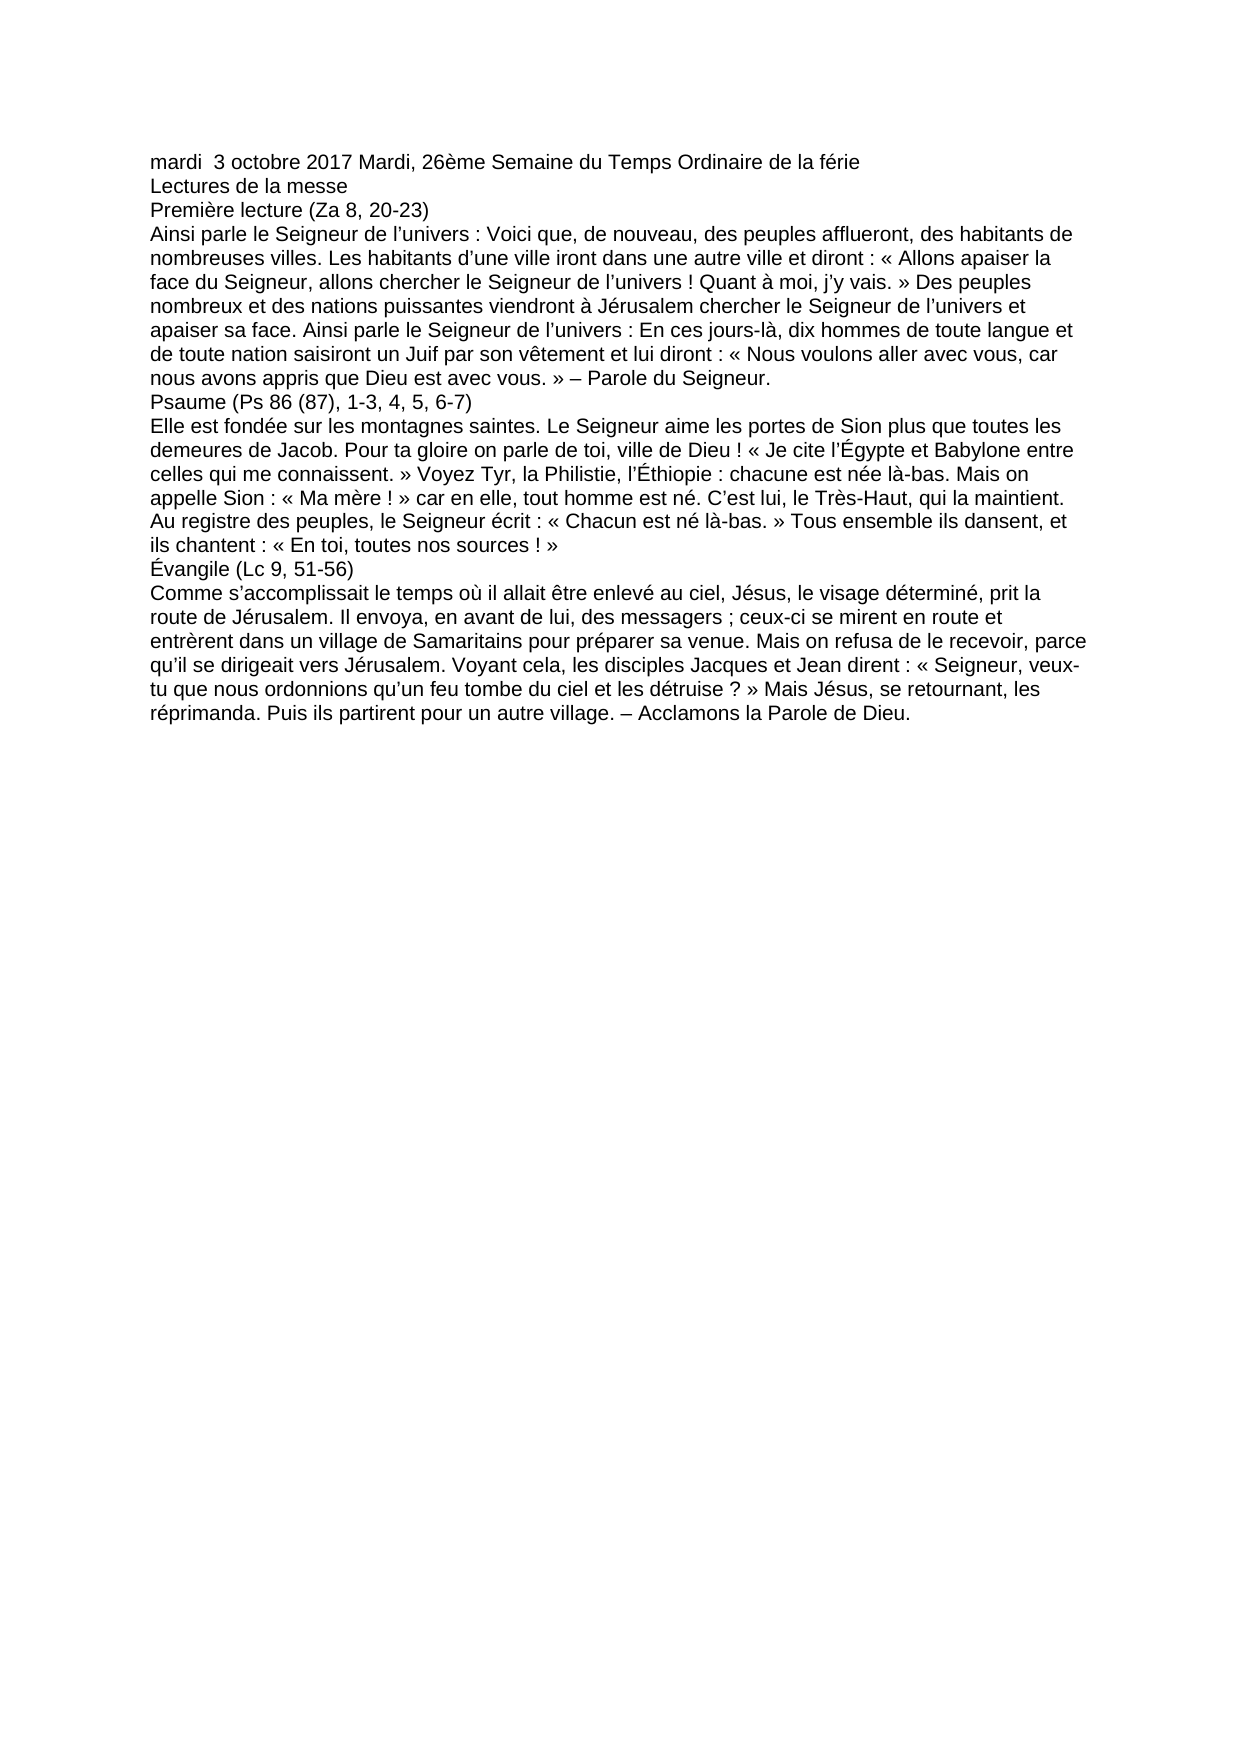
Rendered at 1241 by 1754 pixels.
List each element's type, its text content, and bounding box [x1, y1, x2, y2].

text Comme s’accomplissait le temps où il allait être enlevé au ciel, Jésus, le visage déterminé, prit la route de Jérusalem. Il envoya, en avant de lui, des messagers ; ceux-ci se mirent en route et entrèrent dans un village de Samaritains pour préparer sa venue. Mais on refusa de le recevoir, parce qu’il se dirigeait vers Jérusalem. Voyant cela, les disciples Jacques et Jean dirent : « Seigneur, veux-tu que nous ordonnions qu’un feu tombe du ciel et les détruise ? » Mais Jésus, se retournant, les réprimanda. Puis ils partirent pour un autre village. – Acclamons la Parole de Dieu. [150, 581, 1090, 725]
text Ainsi parle le Seigneur de l’univers : Voici que, de nouveau, des peuples afflueront, des habitants de nombreuses villes. Les habitants d’une ville iront dans une autre ville et diront : « Allons apaiser la face du Seigneur, allons chercher le Seigneur de l’univers ! Quant à moi, j’y vais. » Des peuples nombreux et des nations puissantes viendront à Jérusalem chercher le Seigneur de l’univers et apaiser sa face. Ainsi parle le Seigneur de l’univers : En ces jours-là, dix hommes de toute langue et de toute nation saisiront un Juif par son vêtement et lui diront : « Nous voulons aller avec vous, car nous avons appris que Dieu est avec vous. » – Parole du Seigneur. [150, 222, 1090, 389]
text Elle est fondée sur les montagnes saintes. Le Seigneur aime les portes de Sion plus que toutes les demeures de Jacob. Pour ta gloire on parle de toi, ville de Dieu ! « Je cite l’Égypte et Babylone entre celles qui me connaissent. » Voyez Tyr, la Philistie, l’Éthiopie : chacune est née là-bas. Mais on appelle Sion : « Ma mère ! » car en elle, tout homme est né. C’est lui, le Très-Haut, qui la maintient. Au registre des peuples, le Seigneur écrit : « Chacun est né là-bas. » Tous ensemble ils dansent, et ils chantent : « En toi, toutes nos sources ! » [150, 413, 1090, 557]
